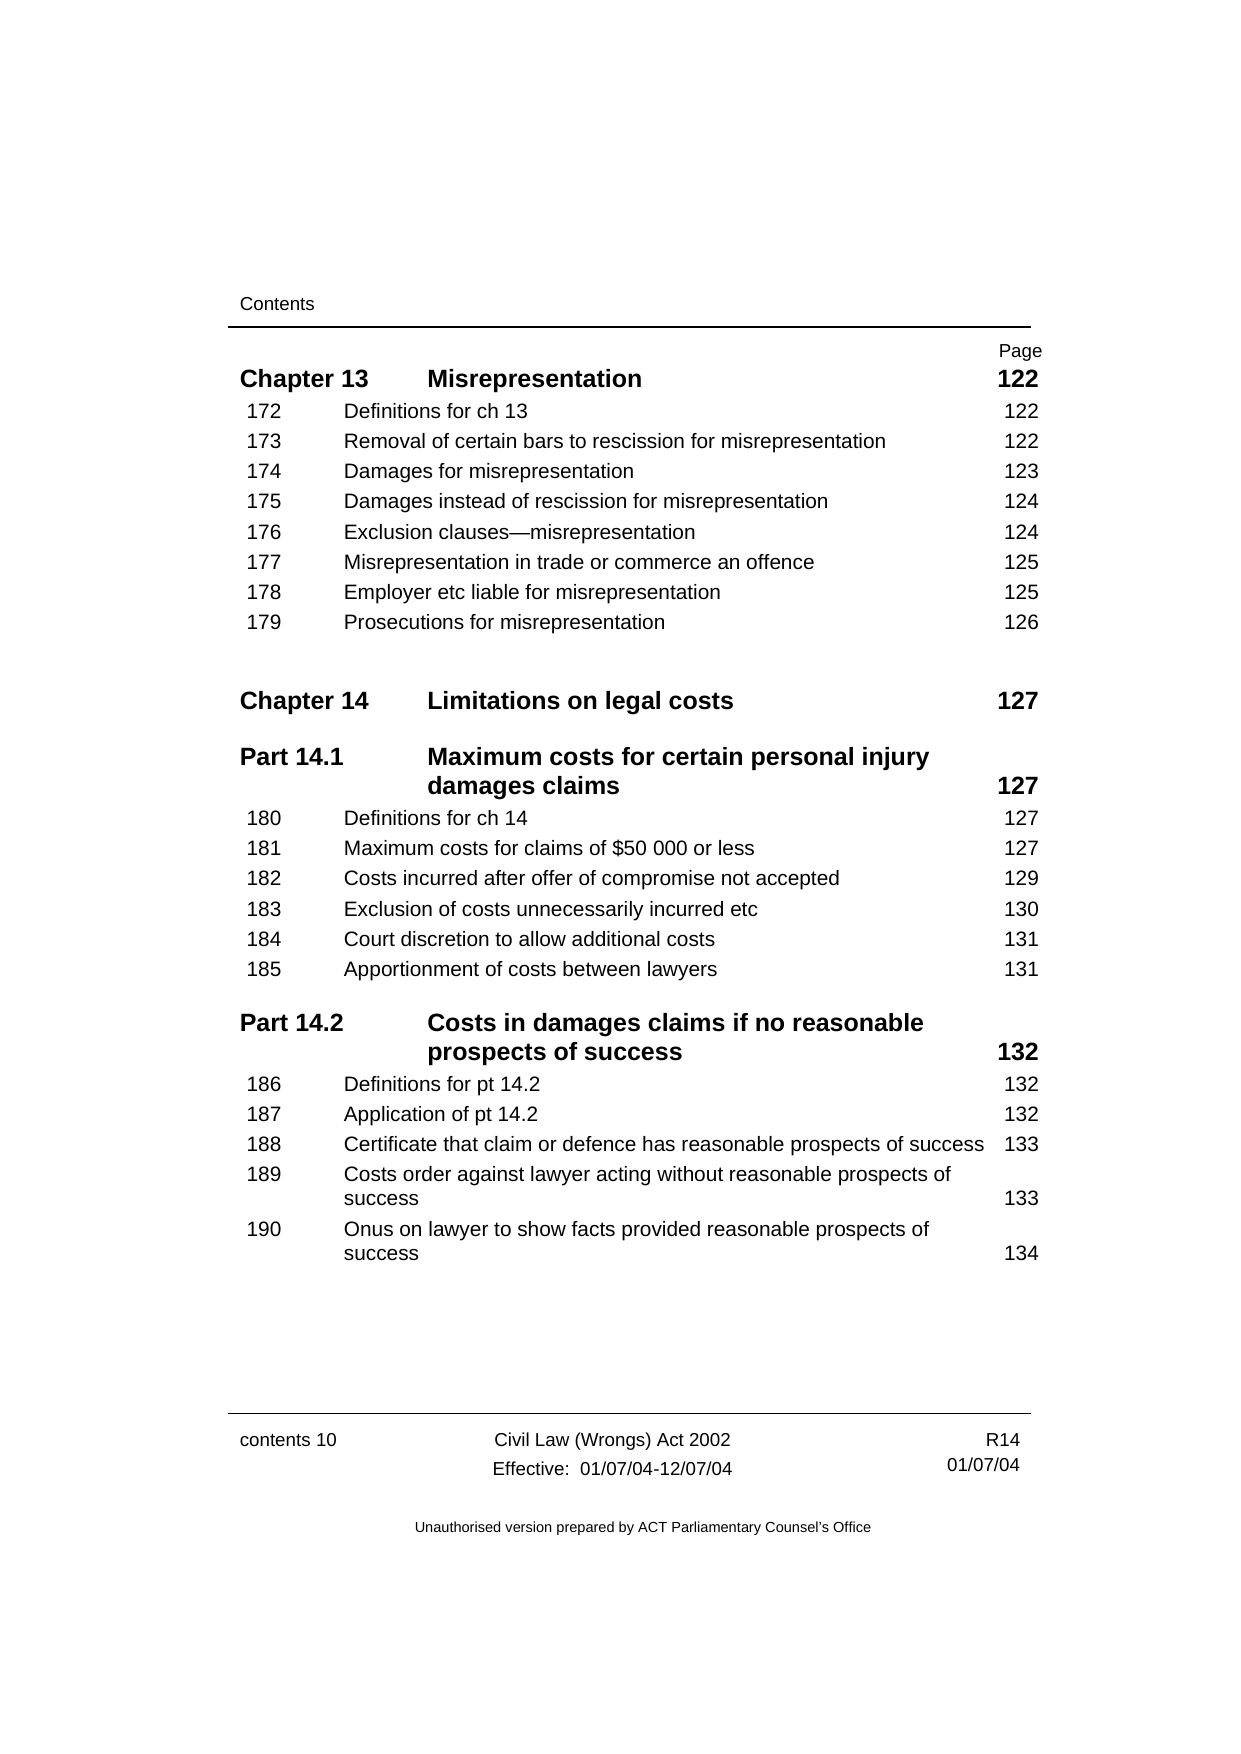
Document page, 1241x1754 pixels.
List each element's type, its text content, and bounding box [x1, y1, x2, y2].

text 177 Misrepresentation in trade or commerce an offence 125 [239, 550, 1005, 574]
text 182 Costs incurred after offer of compromise not accepted 129 [239, 866, 1005, 890]
text 183 Exclusion of costs unnecessarily incurred etc 130 [239, 896, 1005, 920]
text 180 Definitions for ch 14 127 [239, 806, 1005, 830]
text 178 Employer etc liable for misrepresentation 125 [239, 580, 1005, 604]
text 188 Certificate that claim or defence has reasonable prospects of success 133 [239, 1132, 1005, 1156]
text 179 Prosecutions for misrepresentation 126 [239, 610, 1005, 634]
text 189 Costs order against lawyer acting without reasonable prospects of success 133 [239, 1162, 1005, 1210]
text 173 Removal of certain bars to rescission for misrepresentation 122 [239, 429, 1005, 453]
text 175 Damages instead of rescission for misrepresentation 124 [239, 489, 1005, 513]
text 190 Onus on lawyer to show facts provided reasonable prospects of success 134 [239, 1216, 1005, 1264]
text Chapter 14 Limitations on legal costs 127 [239, 686, 1005, 715]
text 181 Maximum costs for claims of $50 000 or less 127 [239, 836, 1005, 860]
text 174 Damages for misrepresentation 123 [239, 459, 1005, 483]
text Chapter 13 Misrepresentation 122 [239, 364, 1005, 392]
text Part 14.1 Maximum costs for certain personal injury damages claims 127 [239, 742, 1005, 799]
text 172 Definitions for ch 13 122 [239, 399, 1005, 423]
text 187 Application of pt 14.2 132 [239, 1102, 1005, 1126]
text Part 14.2 Costs in damages claims if no reasonable prospects of success 132 [239, 1008, 1005, 1065]
text 184 Court discretion to allow additional costs 131 [239, 927, 1005, 951]
text 186 Definitions for pt 14.2 132 [239, 1072, 1005, 1096]
text 185 Apportionment of costs between lawyers 131 [239, 957, 1005, 981]
text 176 Exclusion clauses—misrepresentation 124 [239, 519, 1005, 543]
